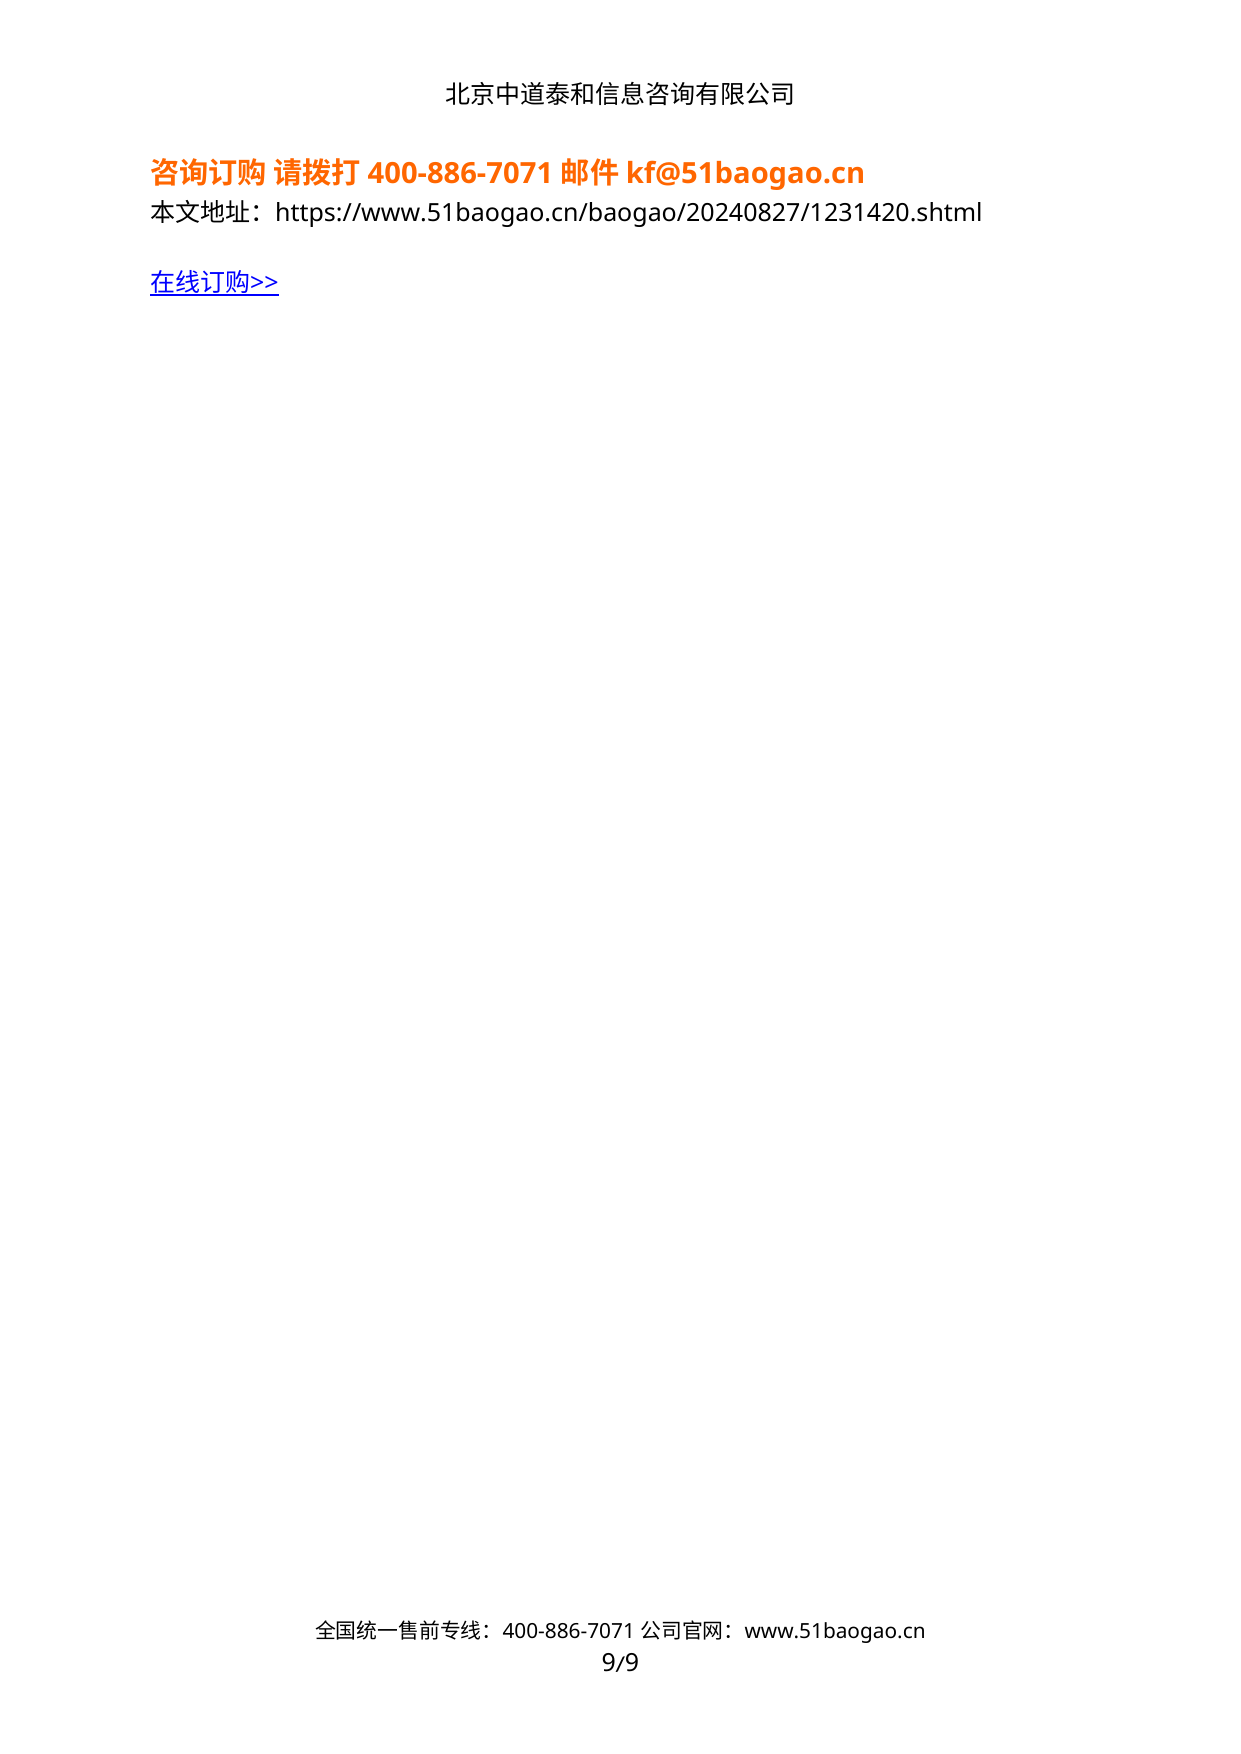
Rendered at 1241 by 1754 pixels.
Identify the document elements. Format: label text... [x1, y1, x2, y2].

text 在线订购>> [150, 229, 1090, 299]
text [150, 150, 1090, 229]
